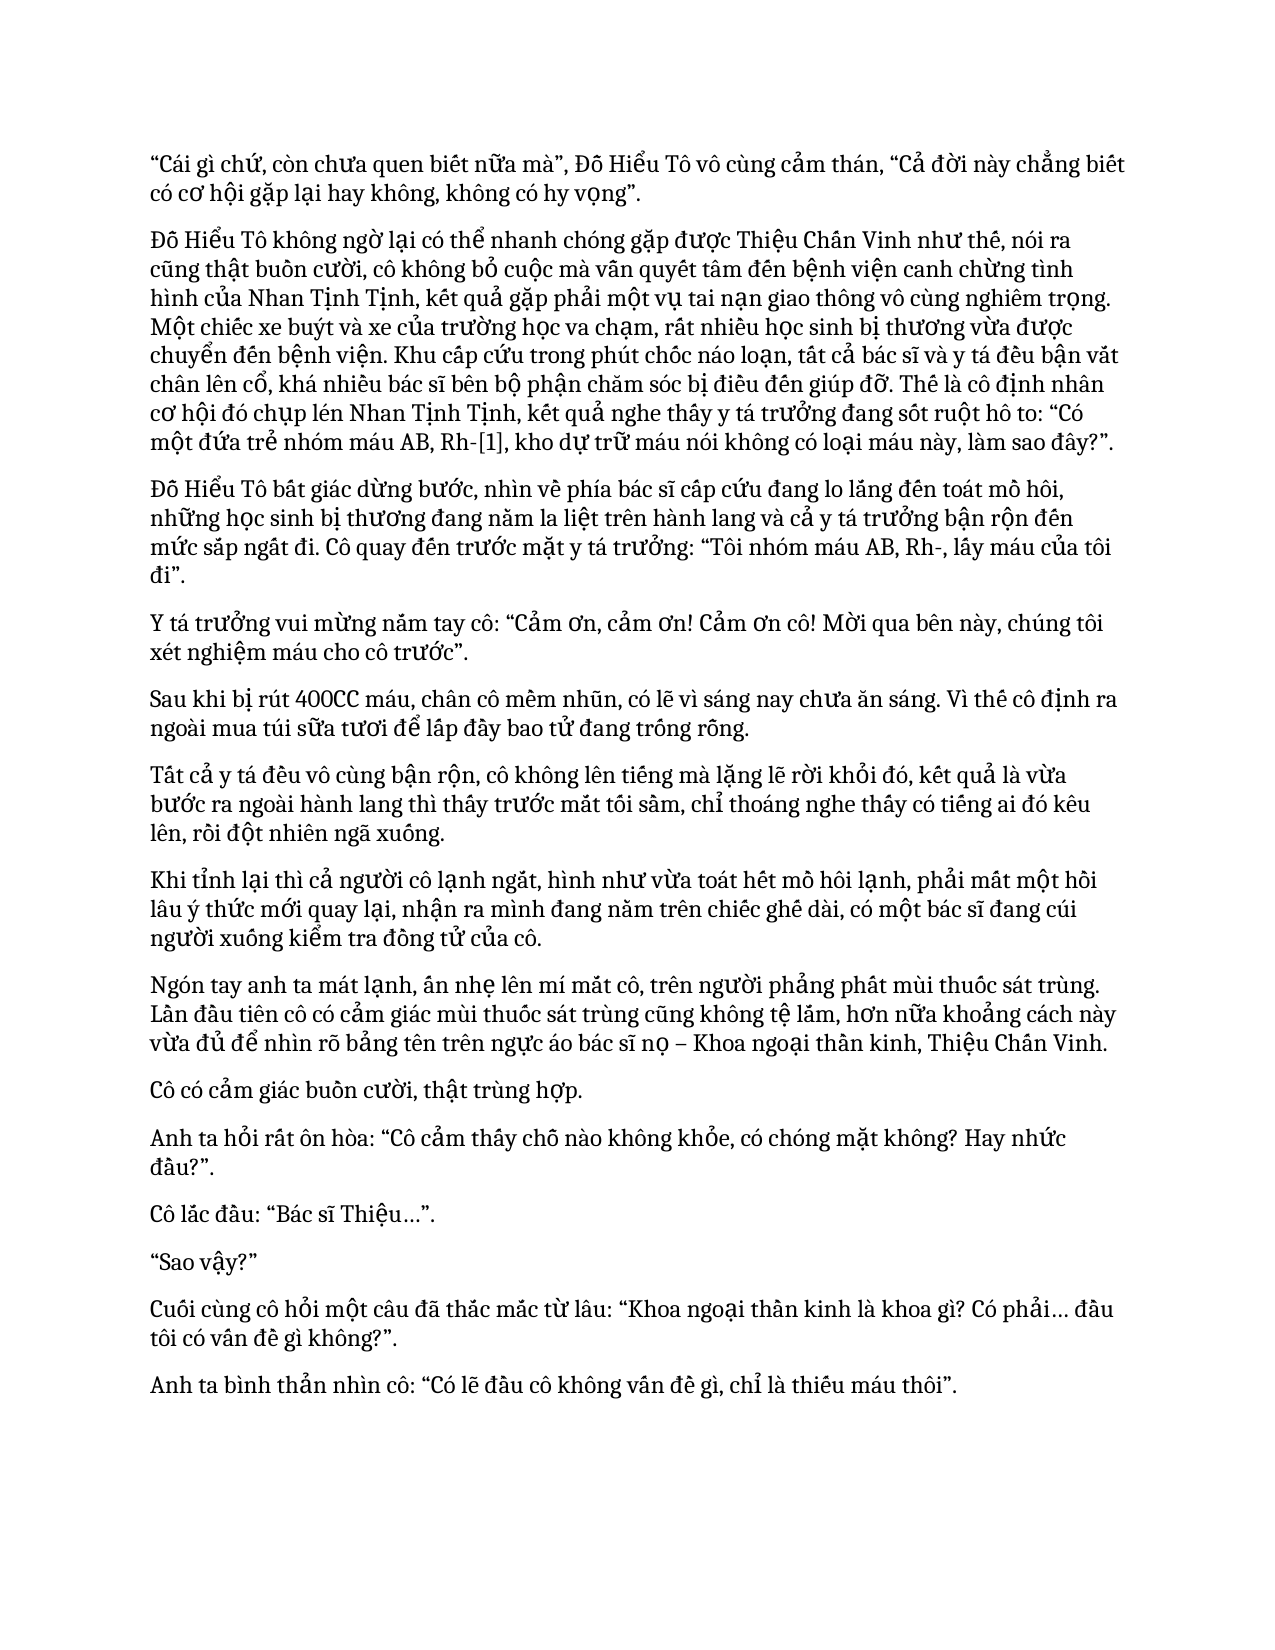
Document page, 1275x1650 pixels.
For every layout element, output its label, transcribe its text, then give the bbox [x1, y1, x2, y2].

text “Sao vậy?” [150, 1247, 1125, 1276]
text Khi tỉnh lại thì cả người cô lạnh ngắt, hình như vừa toát hết mồ hôi lạnh, phải mất một hồi lâu ý thức mới quay lại, nhận ra mình đang nằm trên chiếc ghế dài, có một bác sĩ đang cúi người xuống kiểm tra đồng tử của cô. [150, 866, 1125, 952]
text Cô có cảm giác buồn cười, thật trùng hợp. [150, 1076, 1125, 1105]
text Cuối cùng cô hỏi một câu đã thắc mắc từ lâu: “Khoa ngoại thần kinh là khoa gì? Có phải… đầu tôi có vấn đề gì không?”. [150, 1295, 1125, 1352]
text Đỗ Hiểu Tô bất giác dừng bước, nhìn về phía bác sĩ cấp cứu đang lo lắng đến toát mồ hôi, những học sinh bị thương đang nằm la liệt trên hành lang và cả y tá trưởng bận rộn đến mức sắp ngất đi. Cô quay đến trước mặt y tá trưởng: “Tôi nhóm máu AB, Rh-, lấy máu của tôi đi”. [150, 475, 1125, 590]
text Ngón tay anh ta mát lạnh, ấn nhẹ lên mí mắt cô, trên người phảng phất mùi thuốc sát trùng. Lần đầu tiên cô có cảm giác mùi thuốc sát trùng cũng không tệ lắm, hơn nữa khoảng cách này vừa đủ để nhìn rõ bảng tên trên ngực áo bác sĩ nọ – Khoa ngoại thần kinh, Thiệu Chấn Vinh. [150, 971, 1125, 1057]
text Sau khi bị rút 400CC máu, chân cô mềm nhũn, có lẽ vì sáng nay chưa ăn sáng. Vì thế cô định ra ngoài mua túi sữa tươi để lấp đầy bao tử đang trống rỗng. [150, 685, 1125, 742]
text Anh ta hỏi rất ôn hòa: “Cô cảm thấy chỗ nào không khỏe, có chóng mặt không? Hay nhức đầu?”. [150, 1124, 1125, 1181]
text Đỗ Hiểu Tô không ngờ lại có thể nhanh chóng gặp được Thiệu Chấn Vinh như thế, nói ra cũng thật buồn cười, cô không bỏ cuộc mà vẫn quyết tâm đến bệnh viện canh chừng tình hình của Nhan Tịnh Tịnh, kết quả gặp phải một vụ tai nạn giao thông vô cùng nghiêm trọng. Một chiếc xe buýt và xe của trường học va chạm, rất nhiều học sinh bị thương vừa được chuyển đến bệnh viện. Khu cấp cứu trong phút chốc náo loạn, tất cả bác sĩ và y tá đều bận vắt chân lên cổ, khá nhiều bác sĩ bên bộ phận chăm sóc bị điều đến giúp đỡ. Thế là cô định nhân cơ hội đó chụp lén Nhan Tịnh Tịnh, kết quả nghe thấy y tá trưởng đang sốt ruột hô to: “Có một đứa trẻ nhóm máu AB, Rh-[1], kho dự trữ máu nói không có loại máu này, làm sao đây?”. [150, 226, 1125, 456]
text Anh ta bình thản nhìn cô: “Có lẽ đầu cô không vấn đề gì, chỉ là thiếu máu thôi”. [150, 1371, 1125, 1400]
text Tất cả y tá đều vô cùng bận rộn, cô không lên tiếng mà lặng lẽ rời khỏi đó, kết quả là vừa bước ra ngoài hành lang thì thấy trước mắt tối sầm, chỉ thoáng nghe thấy có tiếng ai đó kêu lên, rồi đột nhiên ngã xuống. [150, 761, 1125, 847]
text Cô lắc đầu: “Bác sĩ Thiệu…”. [150, 1200, 1125, 1229]
text “Cái gì chứ, còn chưa quen biết nữa mà”, Đỗ Hiểu Tô vô cùng cảm thán, “Cả đời này chẳng biết có cơ hội gặp lại hay không, không có hy vọng”. [150, 150, 1125, 207]
text Y tá trưởng vui mừng nắm tay cô: “Cảm ơn, cảm ơn! Cảm ơn cô! Mời qua bên này, chúng tôi xét nghiệm máu cho cô trước”. [150, 609, 1125, 666]
